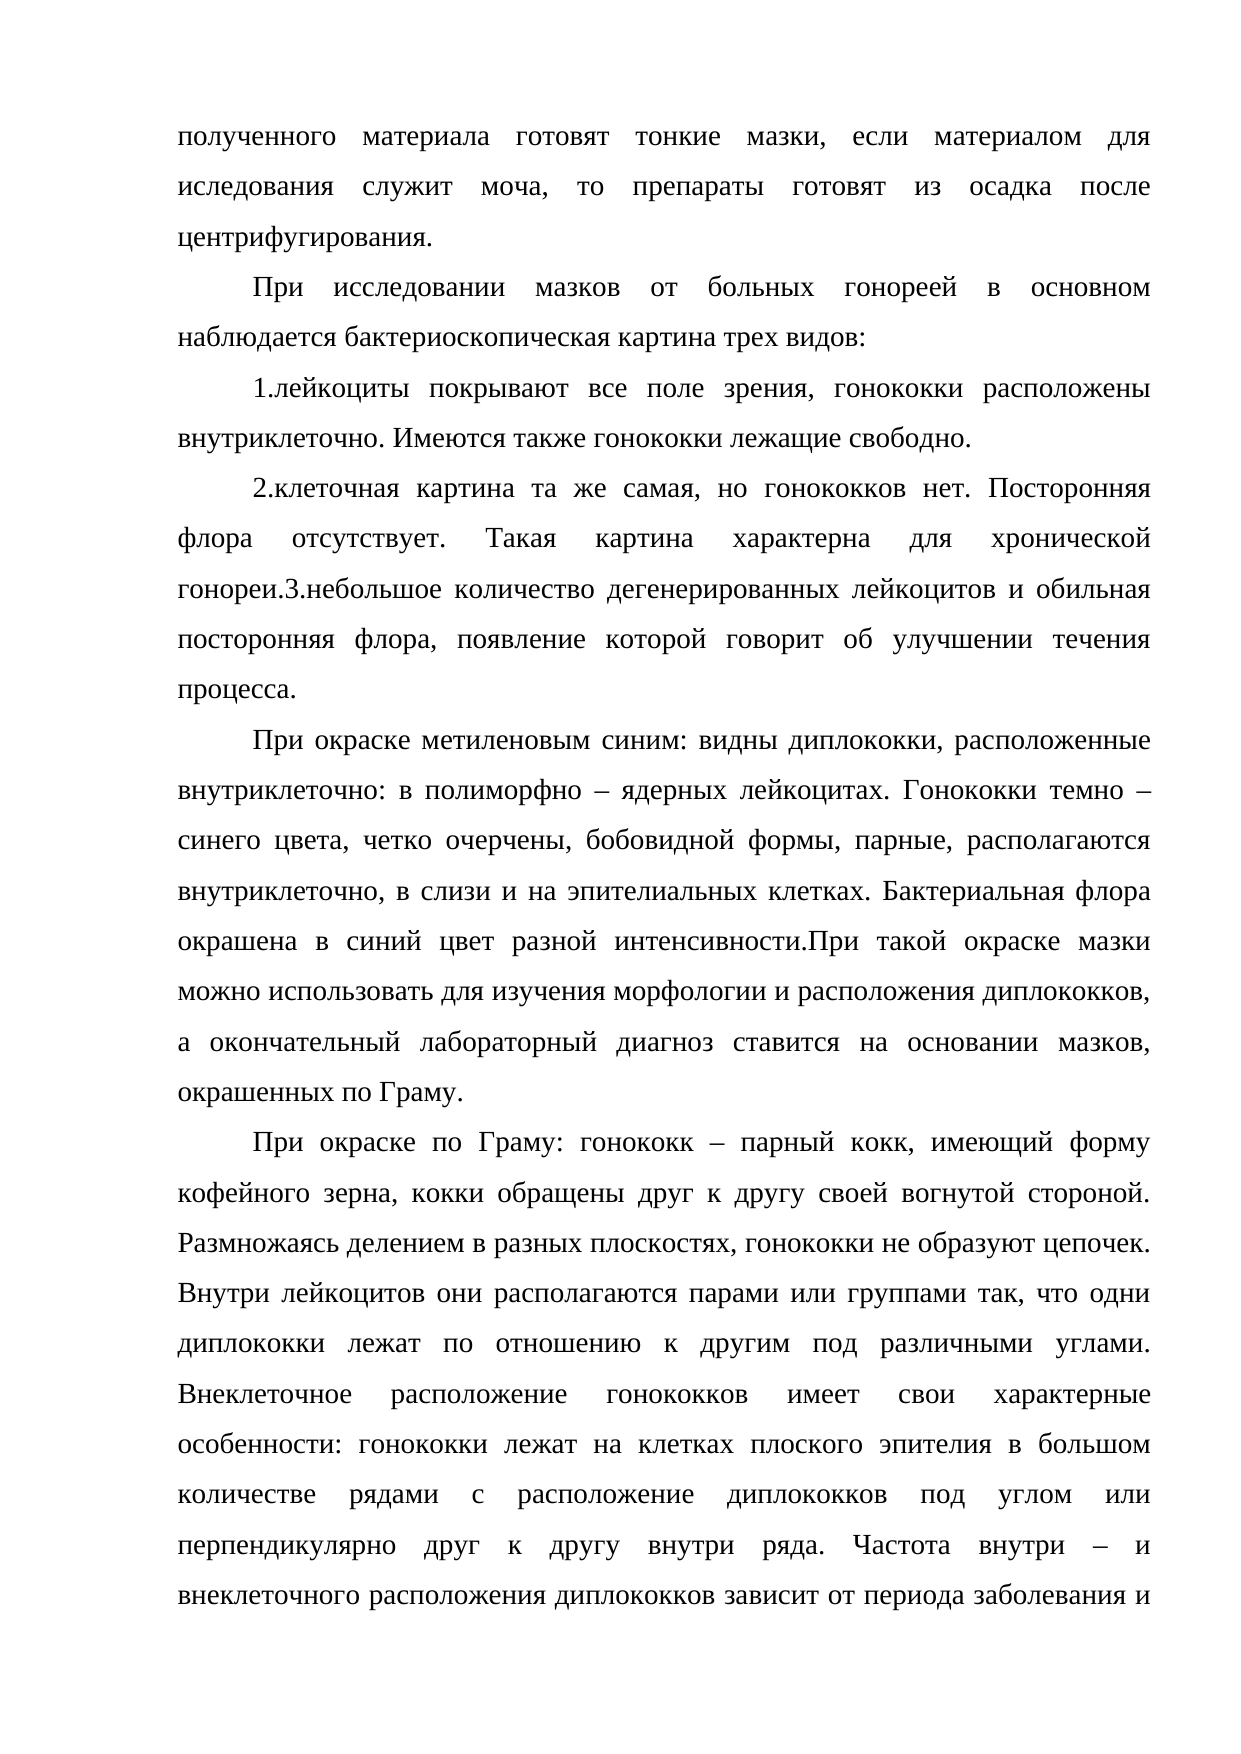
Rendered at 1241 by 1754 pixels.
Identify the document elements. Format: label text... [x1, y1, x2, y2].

text 2.клеточная картина та же самая, но гонококков нет. Посторонняя флора отсутствует. Такая картина характерна для хронической гонореи.3.небольшое количество дегенерированных лейкоцитов и обильная посторонняя флора, появление которой говорит об улучшении течения процесса. [177, 470, 1152, 705]
text При окраске метиленовым синим: видны диплококки, расположенные внутриклеточно: в полиморфно – ядерных лейкоцитах. Гонококки темно – синего цвета, четко очерчены, бобовидной формы, парные, располагаются внутриклеточно, в слизи и на эпителиальных клетках. Бактериальная флора окрашена в синий цвет разной интенсивности.При такой окраске мазки можно использовать для изучения морфологии и расположения диплококков, а окончательный лабораторный диагноз ставится на основании мазков, окрашенных по Граму. [177, 722, 1152, 1108]
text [177, 1124, 1152, 1611]
text При исследовании мазков от больных гонореей в основном наблюдается бактериоскопическая картина трех видов: [177, 269, 1152, 353]
text 1.лейкоциты покрывают все поле зрения, гонококки расположены внутриклеточно. Имеются также гонококки лежащие свободно. [177, 370, 1152, 453]
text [177, 118, 1152, 252]
